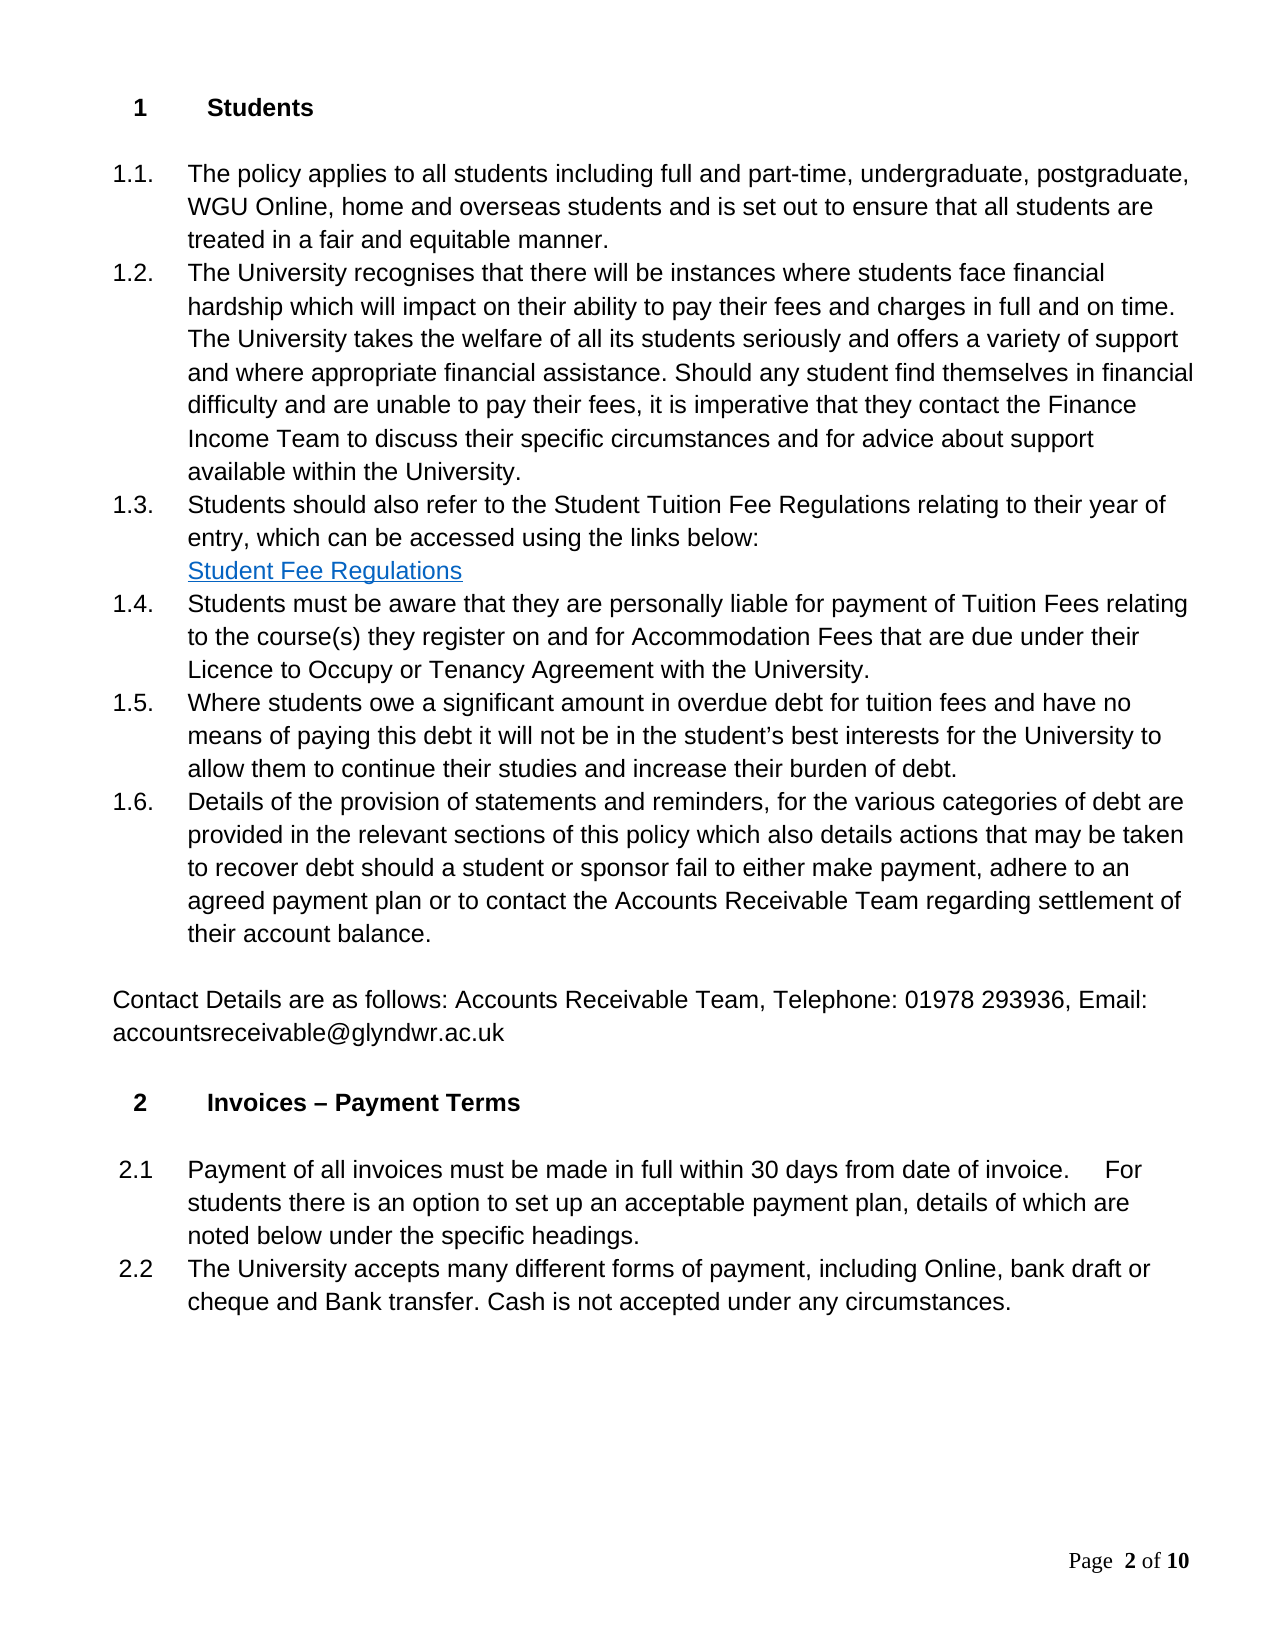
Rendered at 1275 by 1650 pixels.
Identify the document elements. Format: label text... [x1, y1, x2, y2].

subtitle Students [133, 93, 1195, 122]
subtitle Invoices – Payment Terms [133, 1088, 1195, 1117]
text Contact Details are as follows: Accounts Receivable Team, Telephone: 01978 293936, Email: accountsreceivable@glyndwr.ac.uk [112, 985, 1196, 1047]
list Students should also refer to the Student Tuition Fee Regulations relating to their year of entry, which can be accessed using the links below: [112, 489, 1196, 551]
list Students must be aware that they are personally liable for payment of Tuition Fees relating to the course(s) they register on and for Accommodation Fees that are due under their Licence to Occupy or Tenancy Agreement with the University. [112, 589, 1196, 683]
list Details of the provision of statements and reminders, for the various categories of debt are provided in the relevant sections of this policy which also details actions that may be taken to recover debt should a student or sponsor fail to either make payment, adhere to an agreed payment plan or to contact the Accounts Receivable Team regarding settlement of their account balance. [112, 787, 1196, 948]
list Payment of all invoices must be made in full within 30 days from date of invoice. For students there is an option to set up an acceptable payment plan, details of which are noted below under the specific headings. [118, 1155, 1196, 1249]
list Where students owe a significant amount in overdue debt for tuition fees and have no means of paying this debt it will not be in the student’s best interests for the University to allow them to continue their studies and increase their burden of debt. [112, 688, 1196, 782]
list The policy applies to all students including full and part-time, undergraduate, postgraduate, WGU Online, home and overseas students and is set out to ensure that all students are treated in a fair and equitable manner. [112, 159, 1196, 254]
list The University accepts many different forms of payment, including Online, bank draft or cheque and Bank transfer. Cash is not accepted under any circumstances. [118, 1254, 1196, 1316]
list The University recognises that there will be instances where students face financial hardship which will impact on their ability to pay their fees and charges in full and on time. The University takes the welfare of all its students seriously and offers a variety of support and where appropriate financial assistance. Should any student find themselves in financial difficulty and are unable to pay their fees, it is imperative that they contact the Finance Income Team to discuss their specific circumstances and for advice about support available within the University. [112, 258, 1196, 485]
text Student Fee Regulations [187, 556, 1196, 584]
